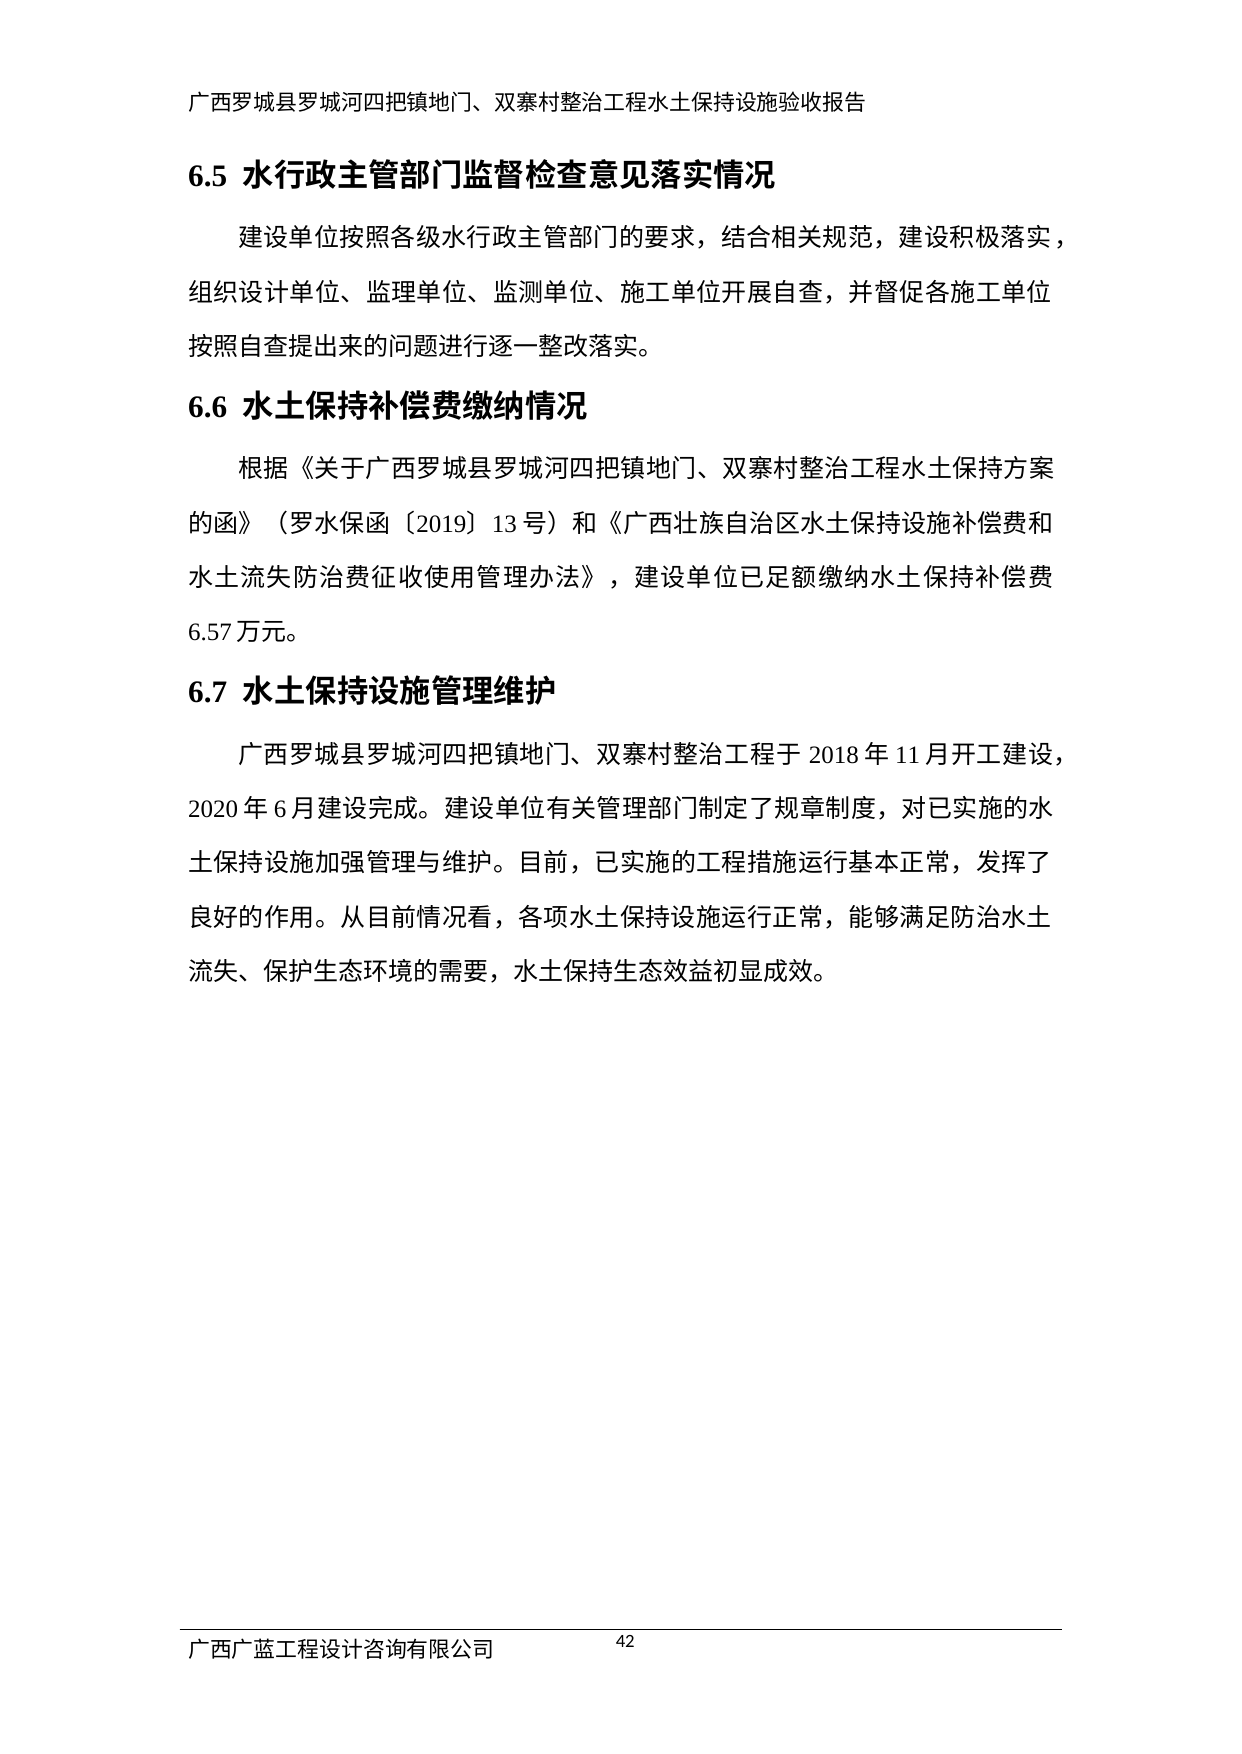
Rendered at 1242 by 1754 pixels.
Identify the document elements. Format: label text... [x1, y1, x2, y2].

text 广西罗城县罗城河四把镇地门、双寨村整治工程于 2018年11月开工建设，2020年6月建设完成。建设单位有关管理部门制定了规章制度，对已实施的水土保持设施加强管理与维护。目前，已实施的工程措施运行基本正常，发挥了良好的作用。从目前情况看，各项水土保持设施运行正常，能够满足防治水土流失、保护生态环境的需要，水土保持生态效益初显成效。 [188, 734, 1054, 988]
text 根据《关于广西罗城县罗城河四把镇地门、双寨村整治工程水土保持方案的函》（罗水保函〔2019〕13号）和《广西壮族自治区水土保持设施补偿费和水土流失防治费征收使用管理办法》，建设单位已足额缴纳水土保持补偿费 6.57万元。 [188, 449, 1054, 648]
text 建设单位按照各级水行政主管部门的要求，结合相关规范，建设积极落实，组织设计单位、监理单位、监测单位、施工单位开展自查，并督促各施工单位按照自查提出来的问题进行逐一整改落实。 [188, 218, 1054, 363]
text 6.6 水土保持补偿费缴纳情况 [188, 381, 1054, 426]
text 6.5 水行政主管部门监督检查意见落实情况 [188, 150, 1054, 195]
text 6.7 水土保持设施管理维护 [188, 666, 1054, 711]
